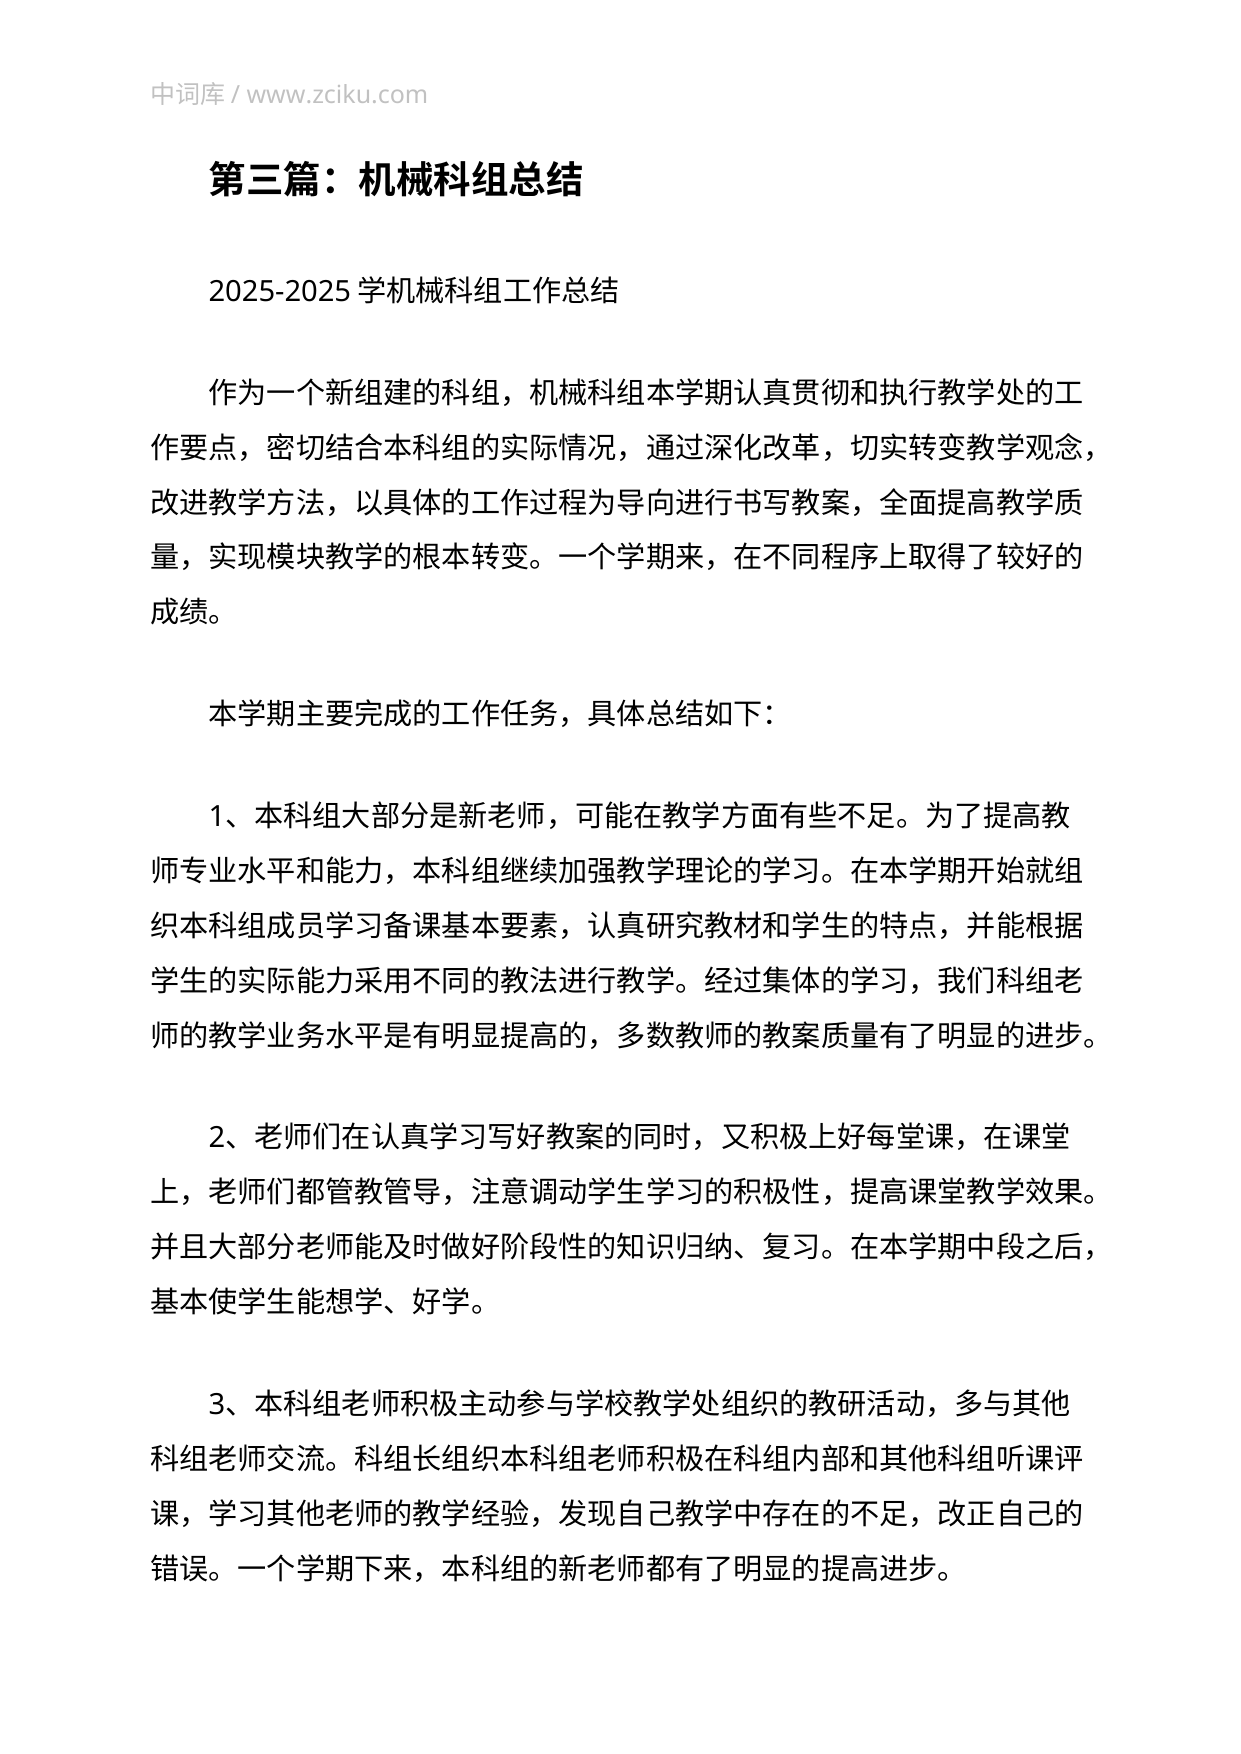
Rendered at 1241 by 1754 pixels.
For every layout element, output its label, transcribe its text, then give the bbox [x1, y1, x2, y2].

text 作为一个新组建的科组，机械科组本学期认真贯彻和执行教学处的工作要点，密切结合本科组的实际情况，通过深化改革，切实转变教学观念，改进教学方法，以具体的工作过程为导向进行书写教案，全面提高教学质量，实现模块教学的根本转变。一个学期来，在不同程序上取得了较好的成绩。 [150, 369, 1090, 631]
text 本学期主要完成的工作任务，具体总结如下： [150, 691, 1090, 733]
text 2025-2025学机械科组工作总结 [150, 267, 1090, 310]
text 第三篇：机械科组总结 [150, 150, 1090, 204]
text 2、老师们在认真学习写好教案的同时，又积极上好每堂课，在课堂上，老师们都管教管导，注意调动学生学习的积极性，提高课堂教学效果。并且大部分老师能及时做好阶段性的知识归纳、复习。在本学期中段之后，基本使学生能想学、好学。 [150, 1114, 1090, 1321]
text 3、本科组老师积极主动参与学校教学处组织的教研活动，多与其他科组老师交流。科组长组织本科组老师积极在科组内部和其他科组听课评课，学习其他老师的教学经验，发现自己教学中存在的不足，改正自己的错误。一个学期下来，本科组的新老师都有了明显的提高进步。 [150, 1381, 1090, 1588]
text 1、本科组大部分是新老师，可能在教学方面有些不足。为了提高教师专业水平和能力，本科组继续加强教学理论的学习。在本学期开始就组织本科组成员学习备课基本要素，认真研究教材和学生的特点，并能根据学生的实际能力采用不同的教法进行教学。经过集体的学习，我们科组老师的教学业务水平是有明显提高的，多数教师的教案质量有了明显的进步。 [150, 792, 1090, 1054]
